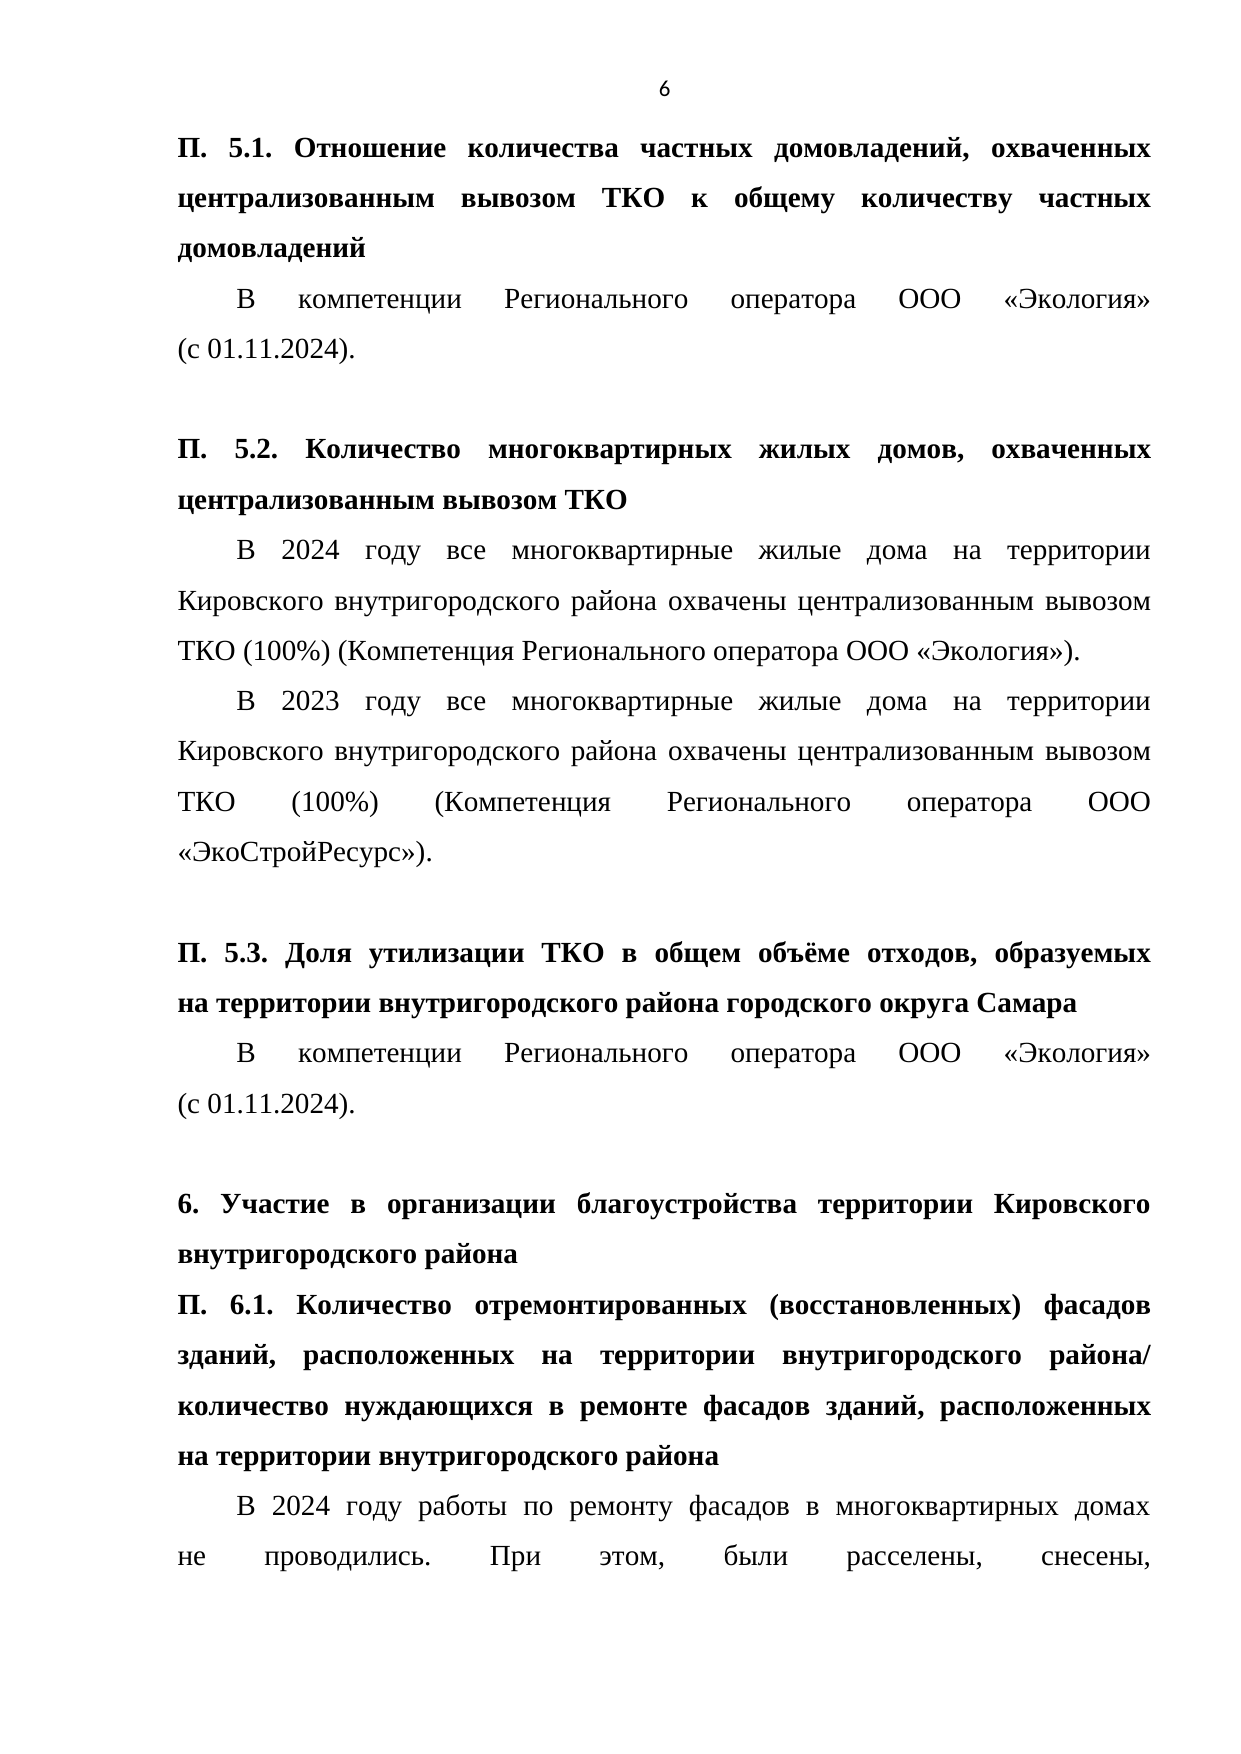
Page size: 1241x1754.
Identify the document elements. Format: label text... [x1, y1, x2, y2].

text П. 6.1. Количество отремонтированных (восстановленных) фасадов зданий, расположенных на территории внутригородского района/ количество нуждающихся в ремонте фасадов зданий, расположенных на территории внутригородского района [177, 1287, 1152, 1471]
text П. 5.1. Отношение количества частных домовладений, охваченных централизованным вывозом ТКО к общему количеству частных домовладений [177, 130, 1152, 264]
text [177, 1488, 1152, 1572]
text П. 5.3. Доля утилизации ТКО в общем объёме отходов, образуемых на территории внутригородского района городского округа Самара [177, 935, 1152, 1019]
text В 2023 году все многоквартирные жилые дома на территории Кировского внутригородского района охвачены централизованным вывозом ТКО (100%) (Компетенция Регионального оператора ООО «ЭкоСтройРесурс»). [177, 683, 1152, 868]
text В компетенции Регионального оператора ООО «Экология» (с 01.11.2024). [177, 1035, 1152, 1119]
text П. 5.2. Количество многоквартирных жилых домов, охваченных централизованным вывозом ТКО [177, 432, 1152, 516]
text В 2024 году все многоквартирные жилые дома на территории Кировского внутригородского района охвачены централизованным вывозом ТКО (100%) (Компетенция Регионального оператора ООО «Экология»). [177, 532, 1152, 666]
text В компетенции Регионального оператора ООО «Экология» (с 01.11.2024). [177, 281, 1152, 364]
text 6. Участие в организации благоустройства территории Кировского внутригородского района [177, 1186, 1152, 1270]
